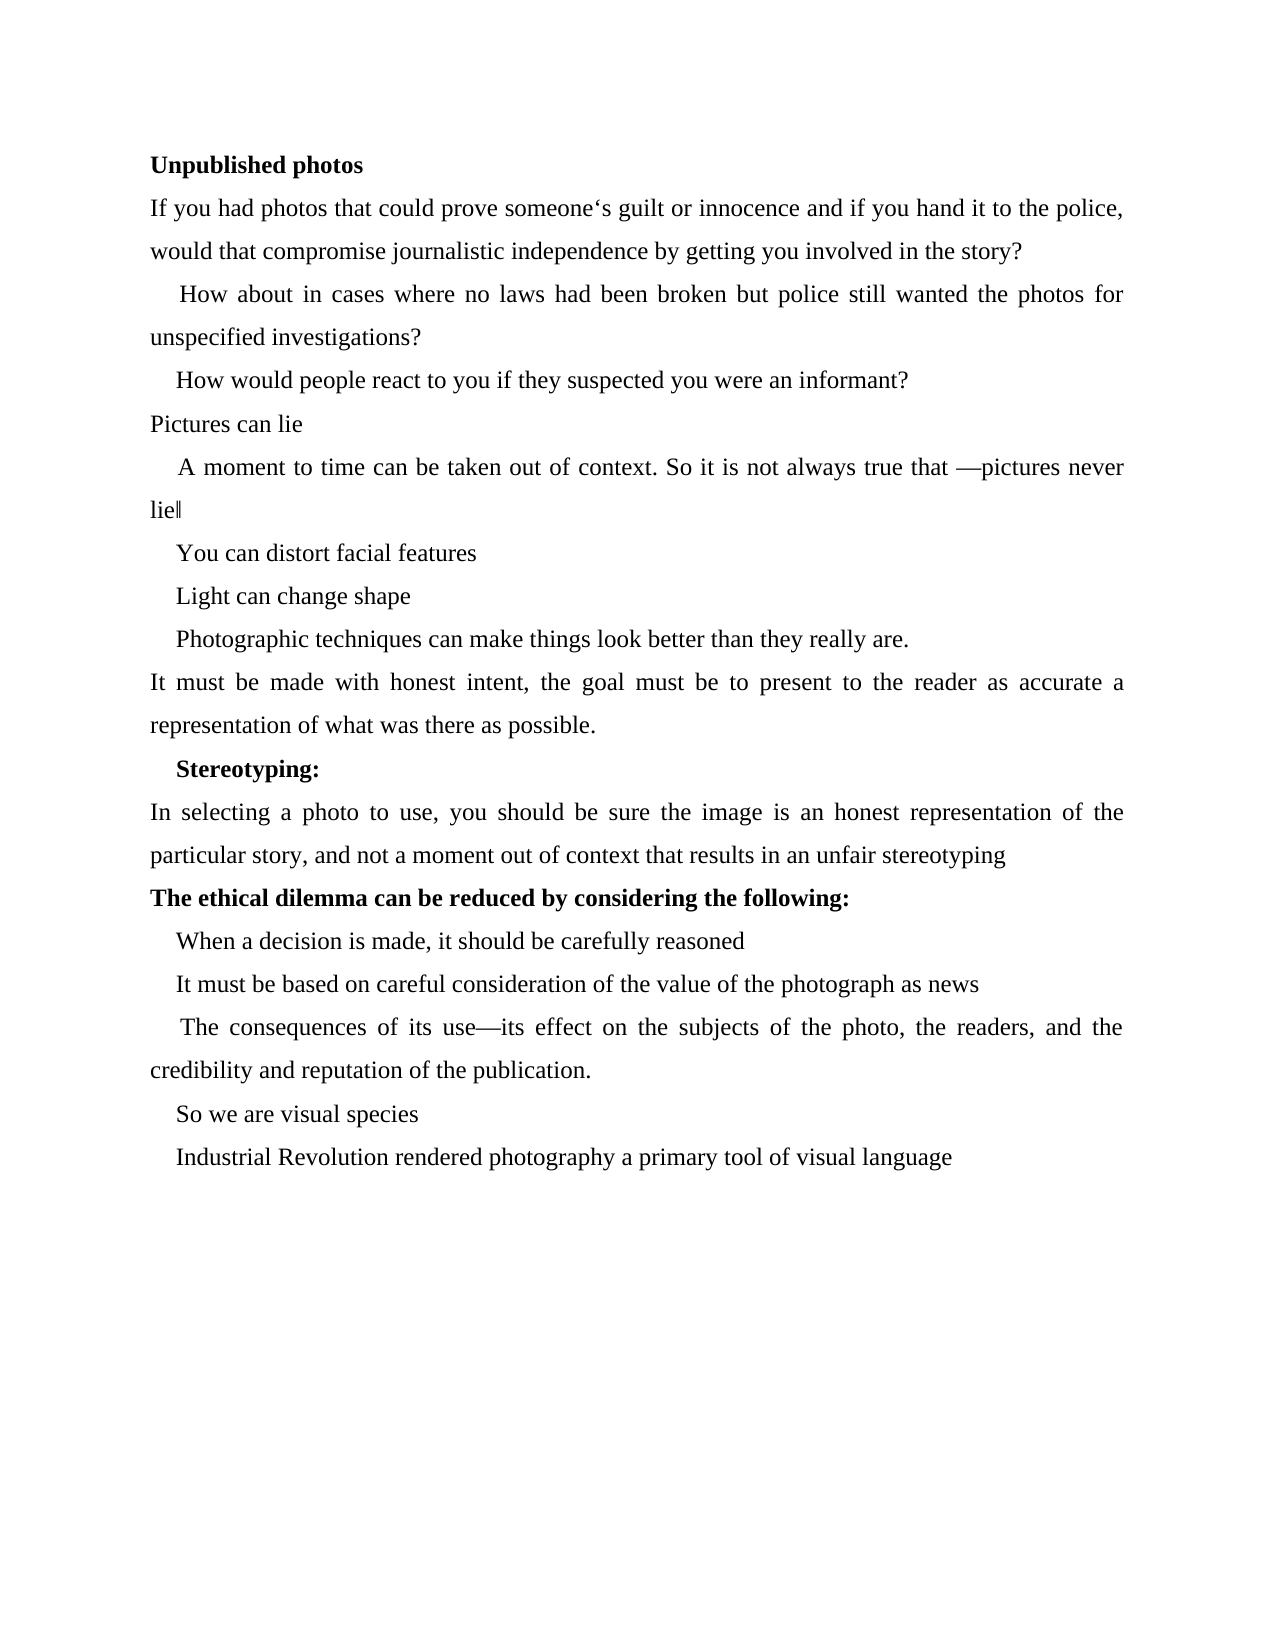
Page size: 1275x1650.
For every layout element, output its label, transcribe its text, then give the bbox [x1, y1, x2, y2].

text Pictures can lie [150, 409, 1125, 437]
text  So we are visual species [150, 1099, 1125, 1127]
text The ethical dilemma can be reduced by considering the following: [150, 883, 1125, 912]
text If you had photos that could prove someone‘s guilt or innocence and if you hand it to the police, would that compromise journalistic independence by getting you involved in the story? [150, 193, 1125, 265]
text  Photographic techniques can make things look better than they really are. [150, 624, 1125, 653]
text  The consequences of its use—its effect on the subjects of the photo, the readers, and the credibility and reputation of the publication. [150, 1012, 1125, 1084]
text  Industrial Revolution rendered photography a primary tool of visual language [150, 1142, 1125, 1171]
text  You can distort facial features [150, 538, 1125, 567]
text  A moment to time can be taken out of context. So it is not always true that ―pictures never lie‖ [150, 452, 1125, 524]
text Unpublished photos [150, 150, 1125, 179]
text It must be made with honest intent, the goal must be to present to the reader as accurate a representation of what was there as possible. [150, 667, 1125, 739]
text In selecting a photo to use, you should be sure the image is an honest representation of the particular story, and not a moment out of context that results in an unfair stereotyping [150, 797, 1125, 869]
text  How about in cases where no laws had been broken but police still wanted the photos for unspecified investigations? [150, 279, 1125, 351]
text  It must be based on careful consideration of the value of the photograph as news [150, 969, 1125, 998]
text  Light can change shape [150, 581, 1125, 610]
text  Stereotyping: [150, 754, 1125, 782]
text  When a decision is made, it should be carefully reasoned [150, 926, 1125, 955]
text  How would people react to you if they suspected you were an informant? [150, 366, 1125, 394]
